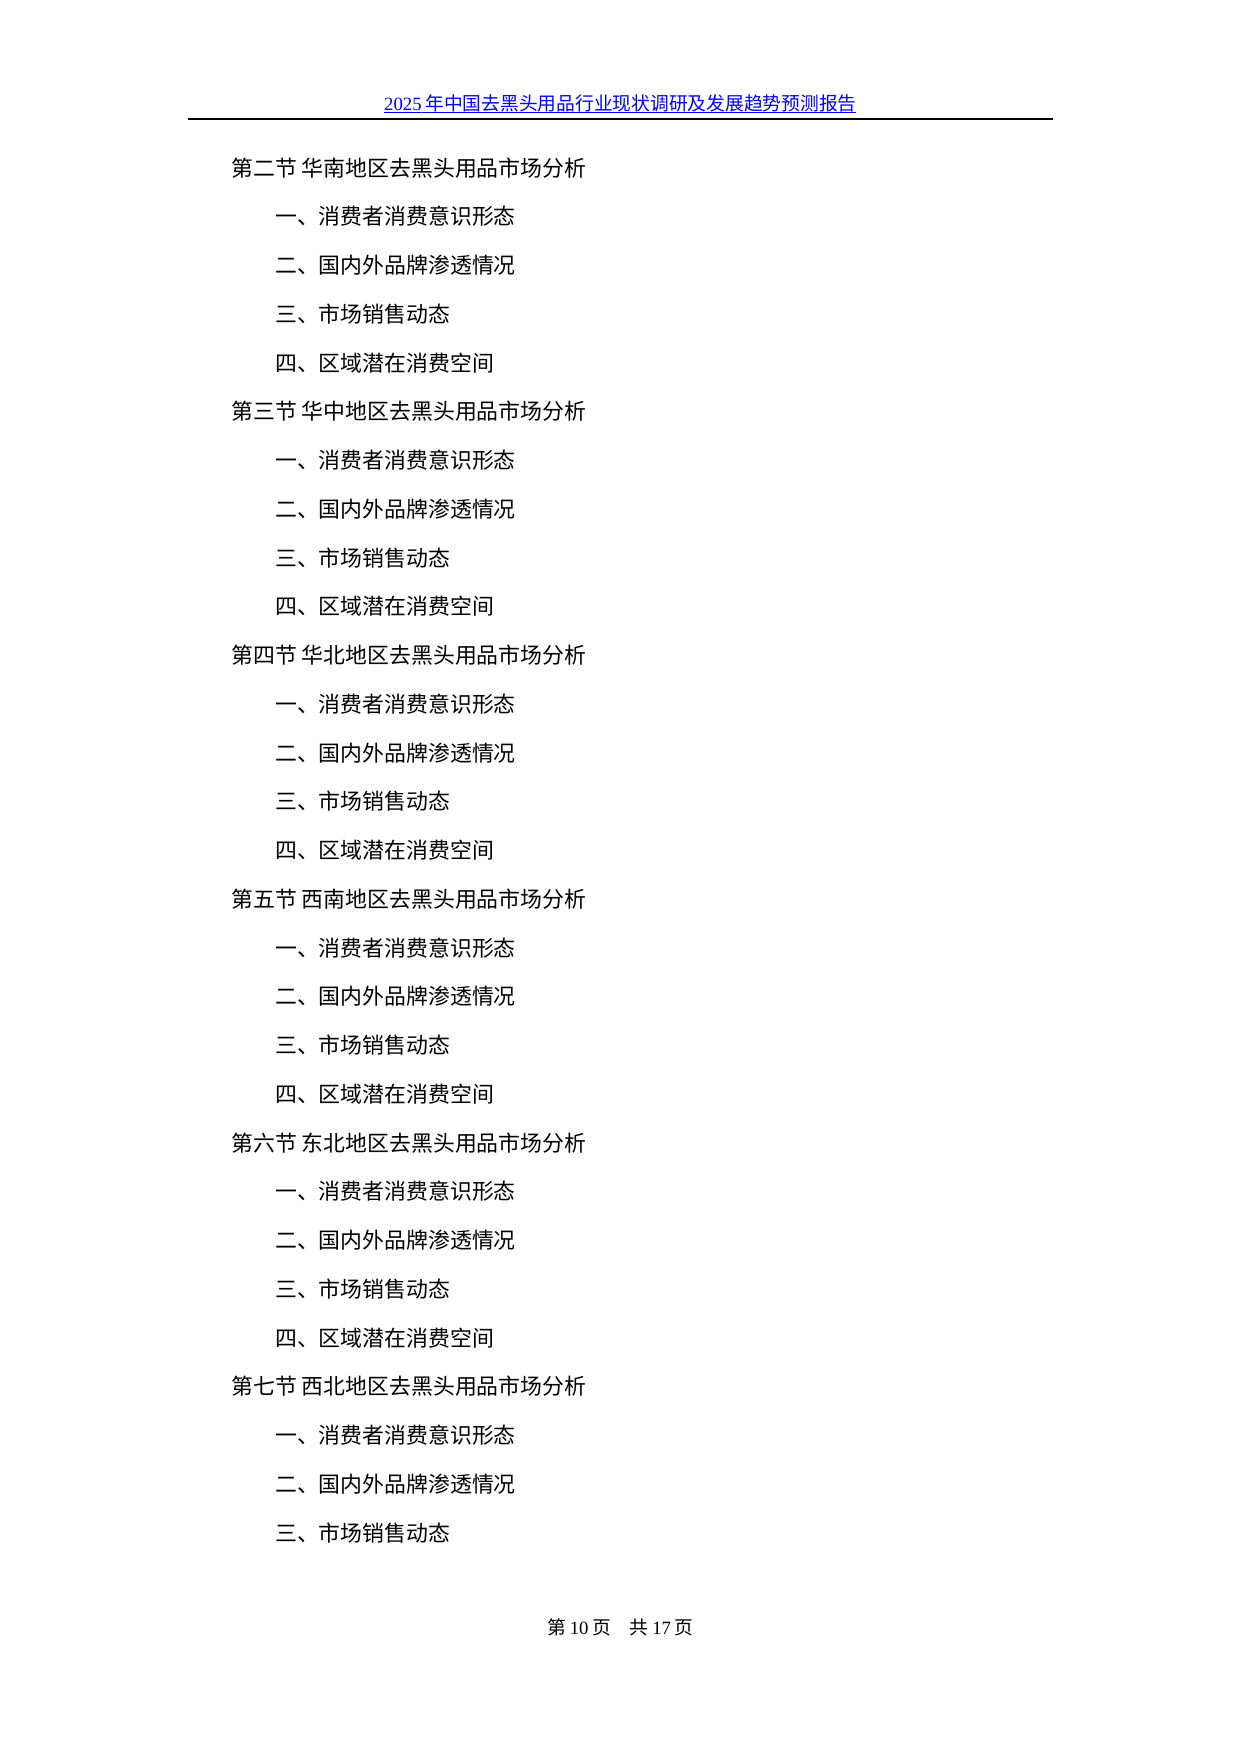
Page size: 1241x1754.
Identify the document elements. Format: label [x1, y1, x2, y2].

text [187, 150, 1053, 1548]
